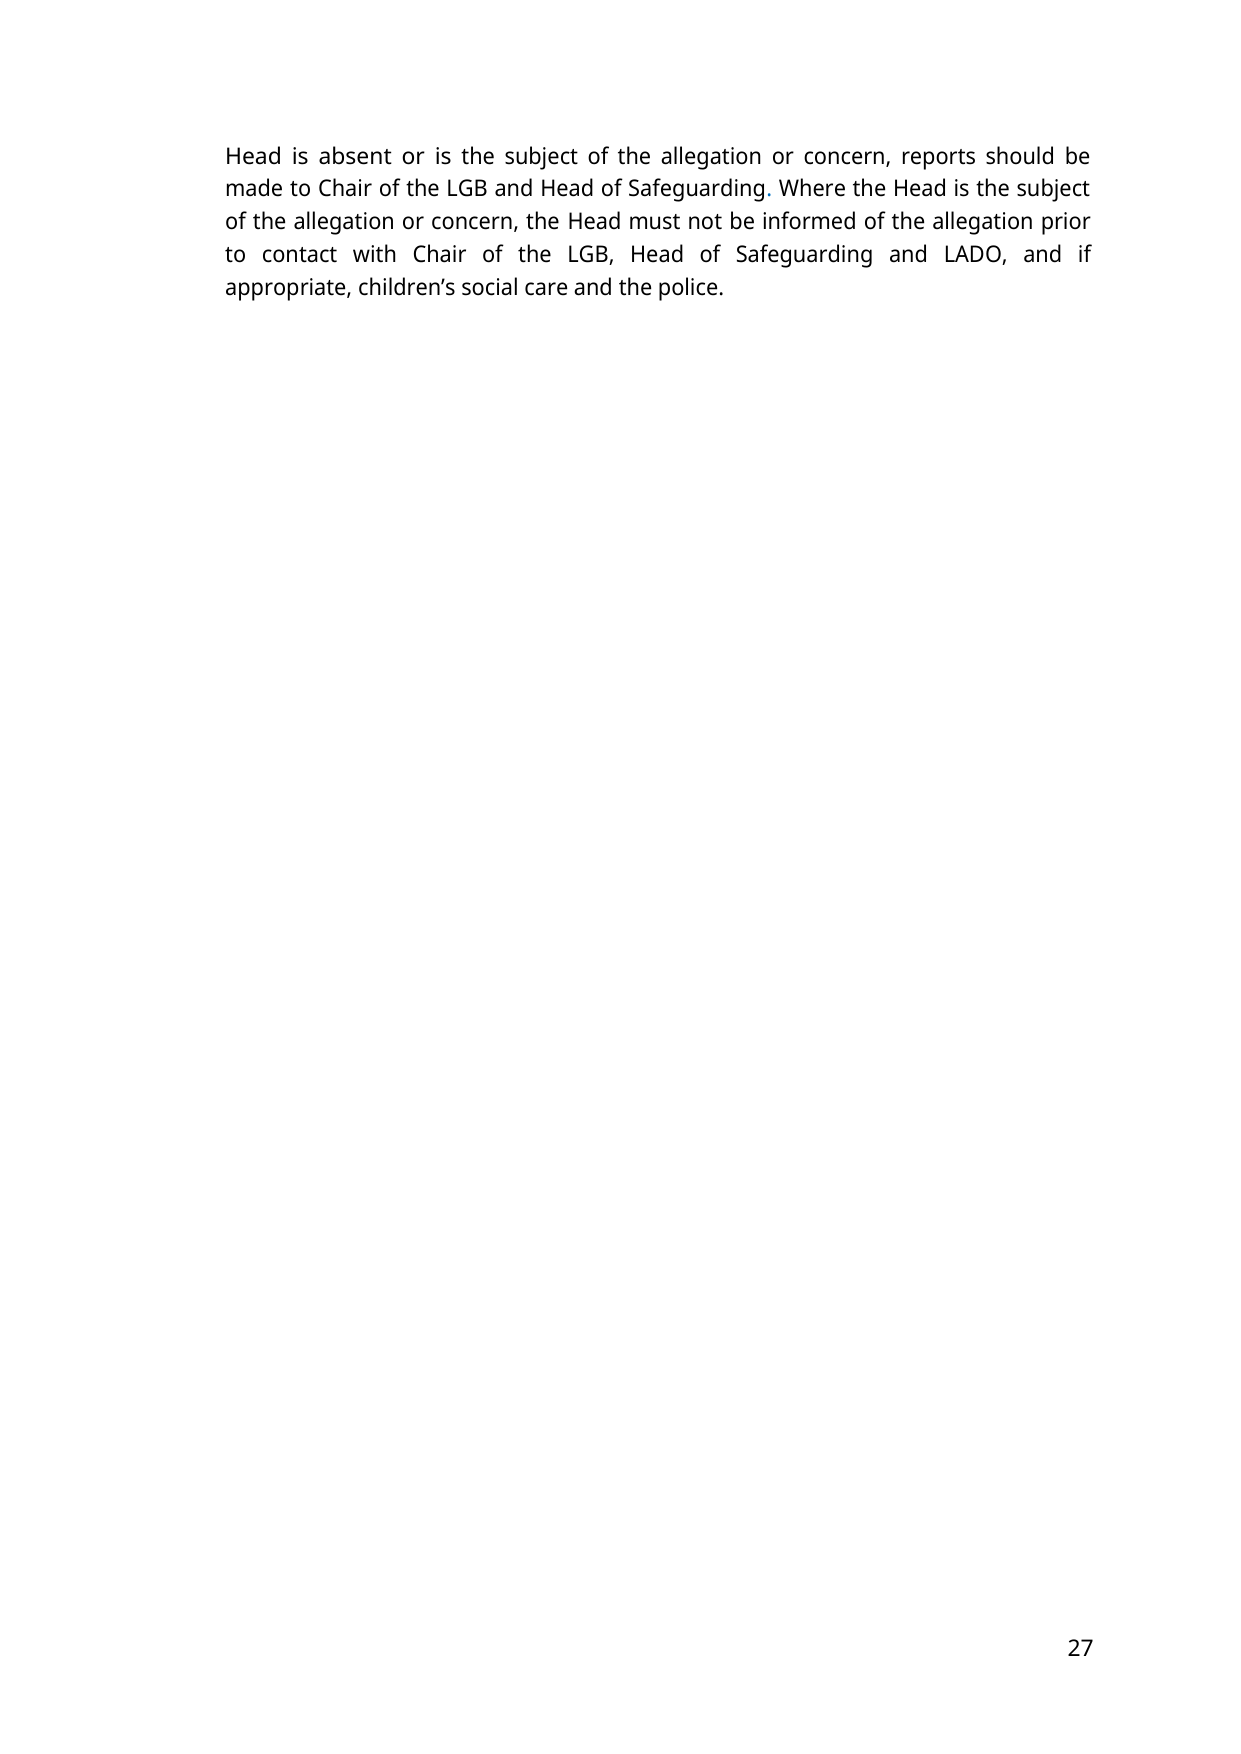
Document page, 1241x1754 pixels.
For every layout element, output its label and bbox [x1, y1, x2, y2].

list [187, 139, 1091, 302]
